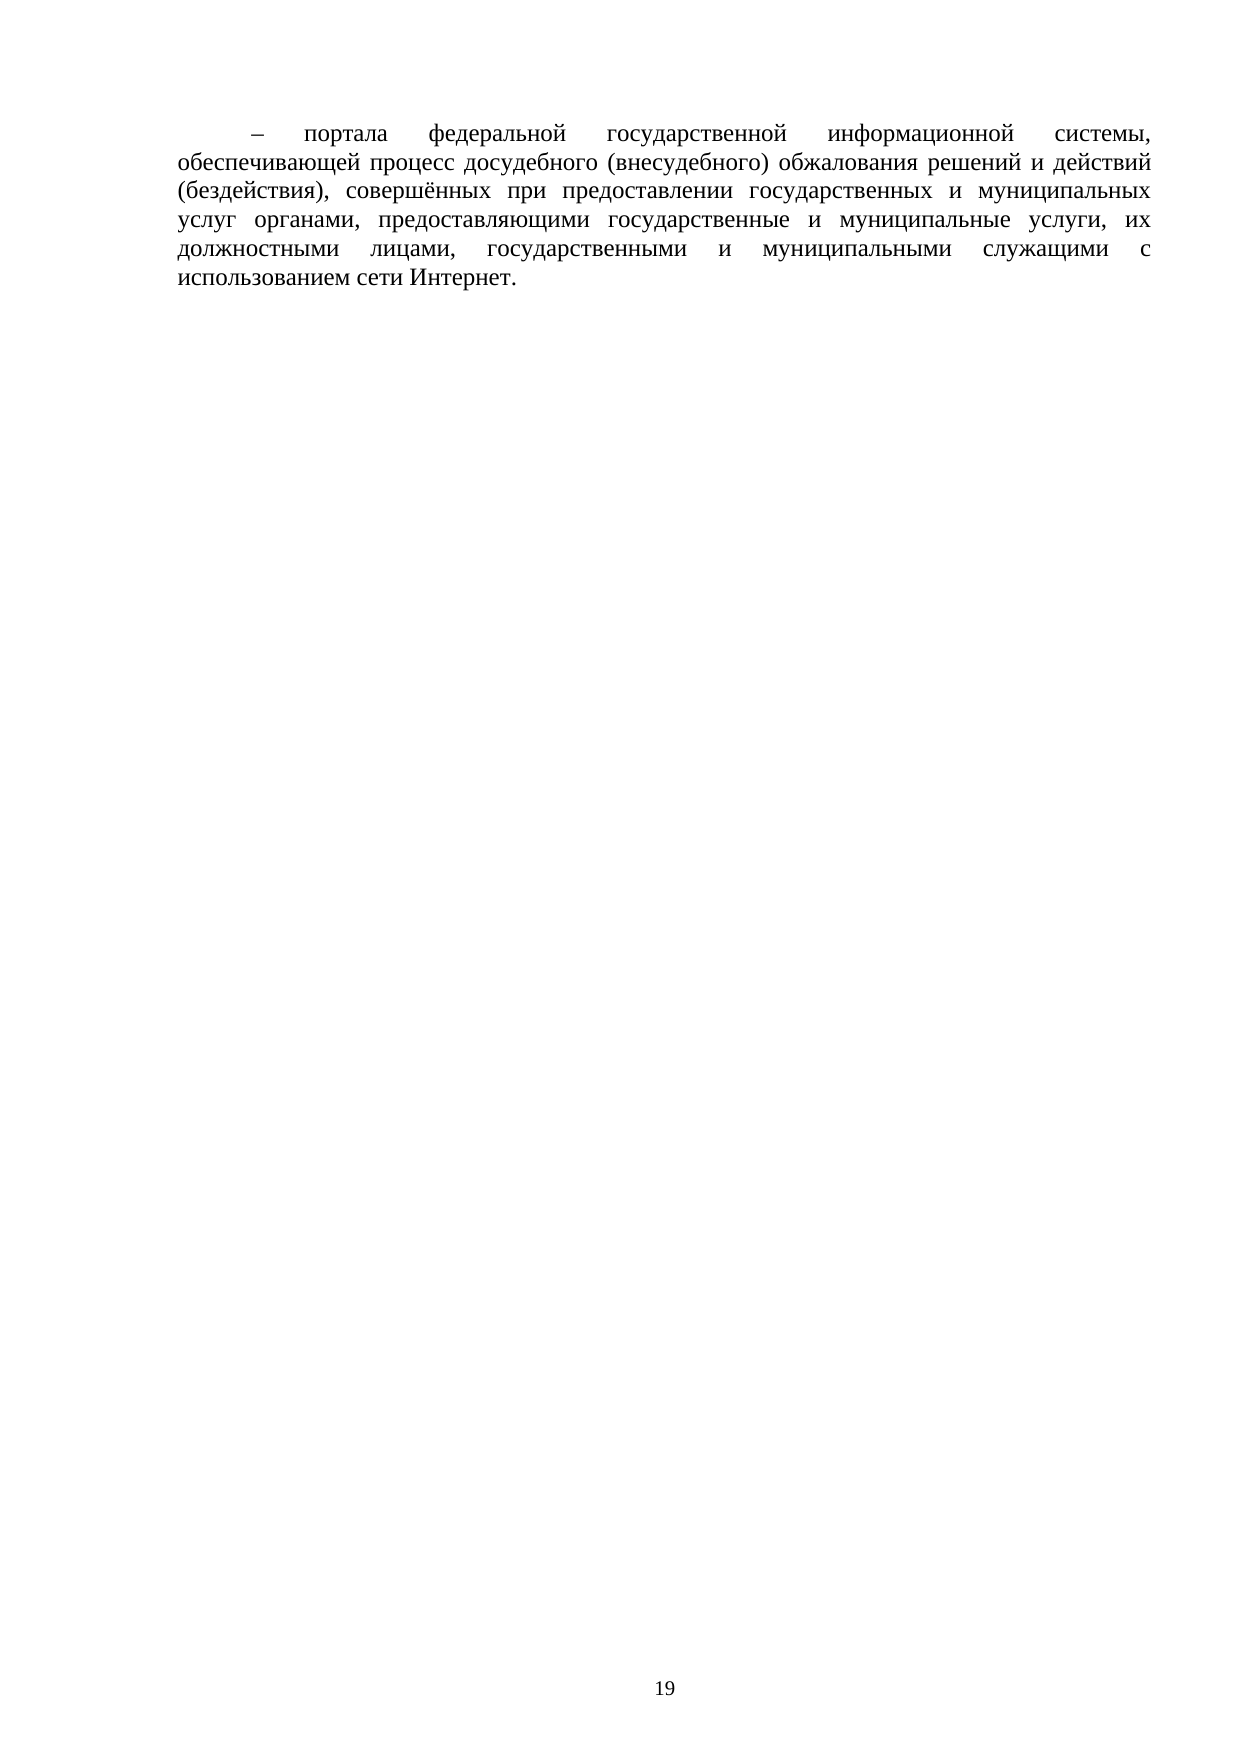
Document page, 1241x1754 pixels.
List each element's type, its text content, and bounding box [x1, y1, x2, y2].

text ‒ портала федеральной государственной информационной системы, обеспечивающей процесс досудебного (внесудебного) обжалования решений и действий (бездействия), совершённых при предоставлении государственных и муниципальных услуг органами, предоставляющими государственные и муниципальные услуги, их должностными лицами, государственными и муниципальными служащими с использованием сети Интернет. [177, 118, 1152, 291]
